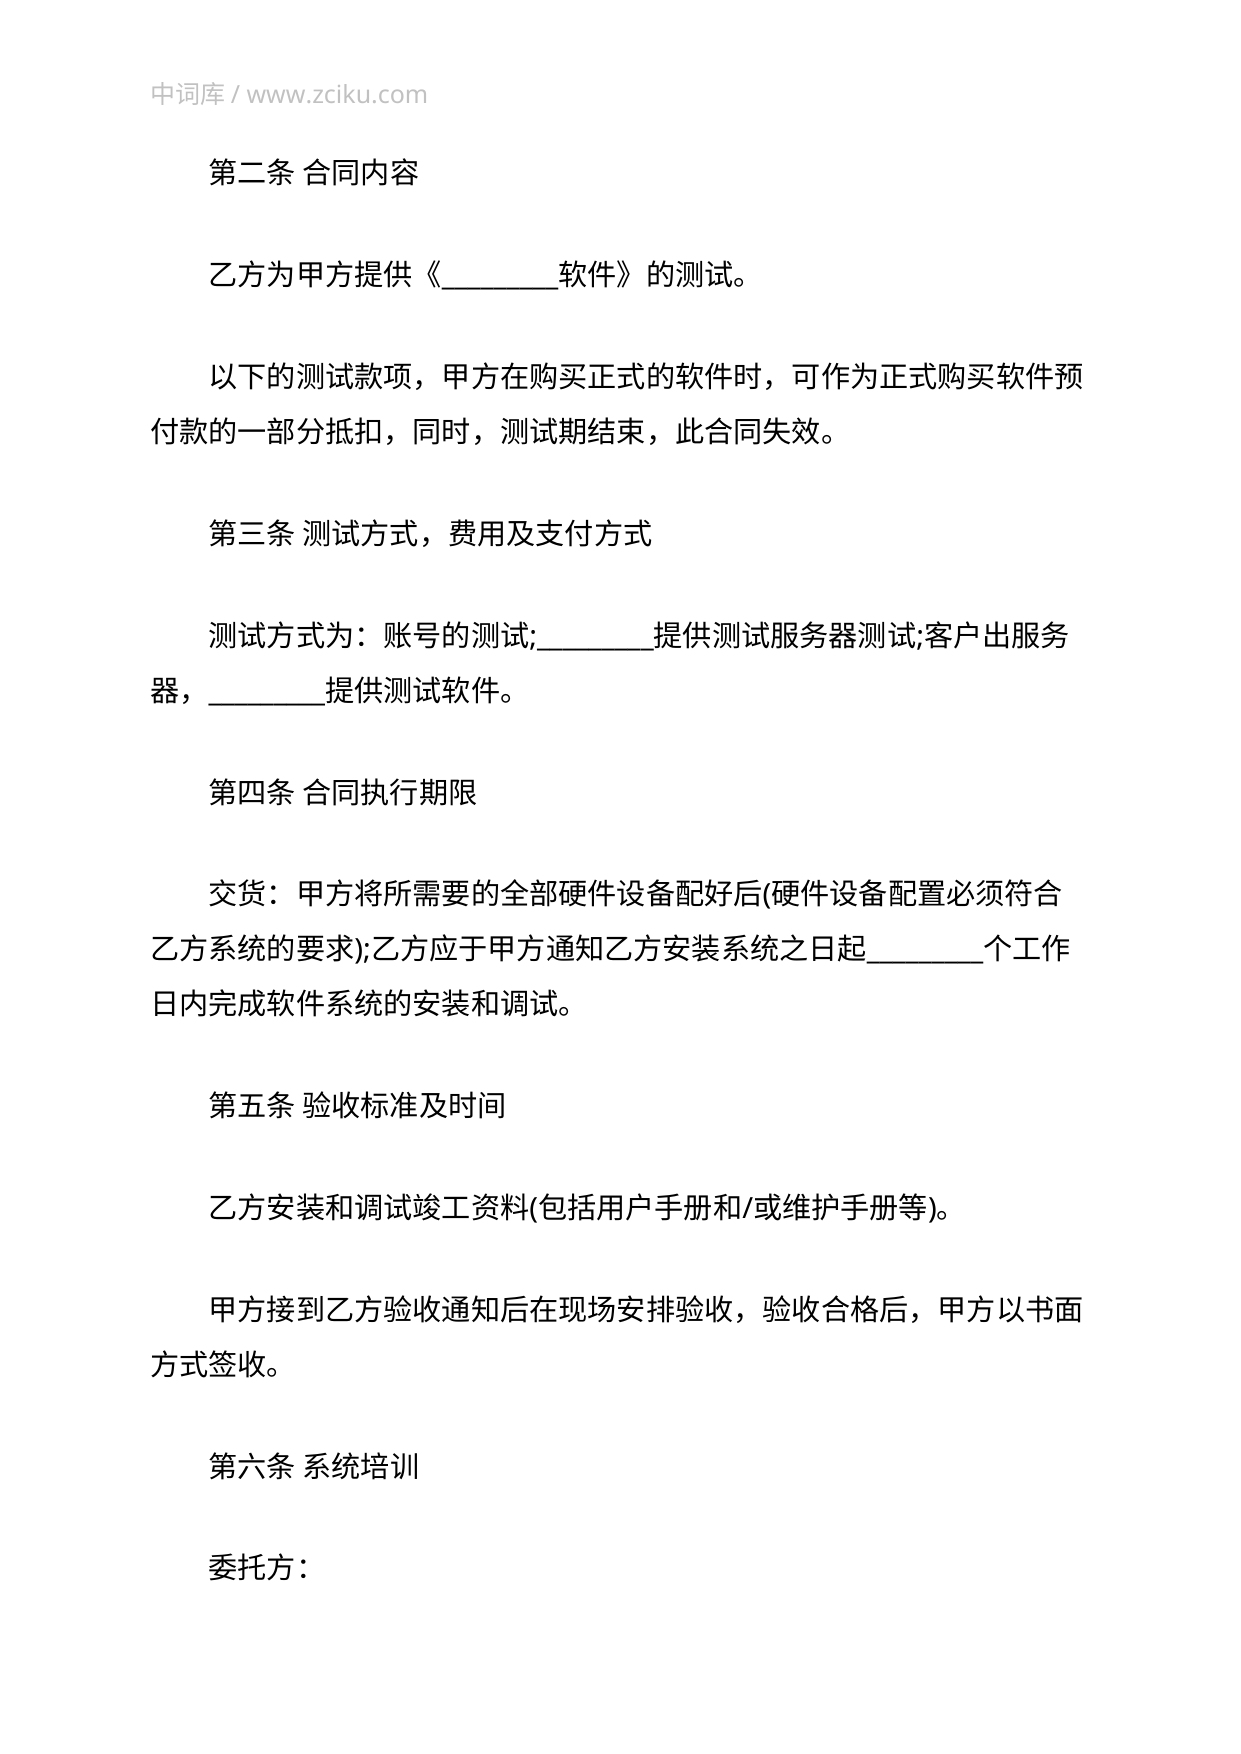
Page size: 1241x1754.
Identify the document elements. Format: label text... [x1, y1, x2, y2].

text 以下的测试款项，甲方在购买正式的软件时，可作为正式购买软件预付款的一部分抵扣，同时，测试期结束，此合同失效。 [150, 354, 1090, 451]
text 第三条 测试方式，费用及支付方式 [150, 510, 1090, 553]
text 甲方接到乙方验收通知后在现场安排验收，验收合格后，甲方以书面方式签收。 [150, 1286, 1090, 1384]
text 乙方为甲方提供《_________软件》的测试。 [150, 252, 1090, 294]
text 交货：甲方将所需要的全部硬件设备配好后(硬件设备配置必须符合乙方系统的要求);乙方应于甲方通知乙方安装系统之日起_________个工作日内完成软件系统的安装和调试。 [150, 871, 1090, 1023]
text 第二条 合同内容 [150, 150, 1090, 192]
text 乙方安装和调试竣工资料(包括用户手册和/或维护手册等)。 [150, 1184, 1090, 1227]
text 第六条 系统培训 [150, 1443, 1090, 1485]
text 第五条 验收标准及时间 [150, 1083, 1090, 1125]
text 测试方式为：账号的测试;_________提供测试服务器测试;客户出服务器，_________提供测试软件。 [150, 612, 1090, 709]
text 第四条 合同执行期限 [150, 769, 1090, 811]
text 委托方： [150, 1545, 1090, 1587]
